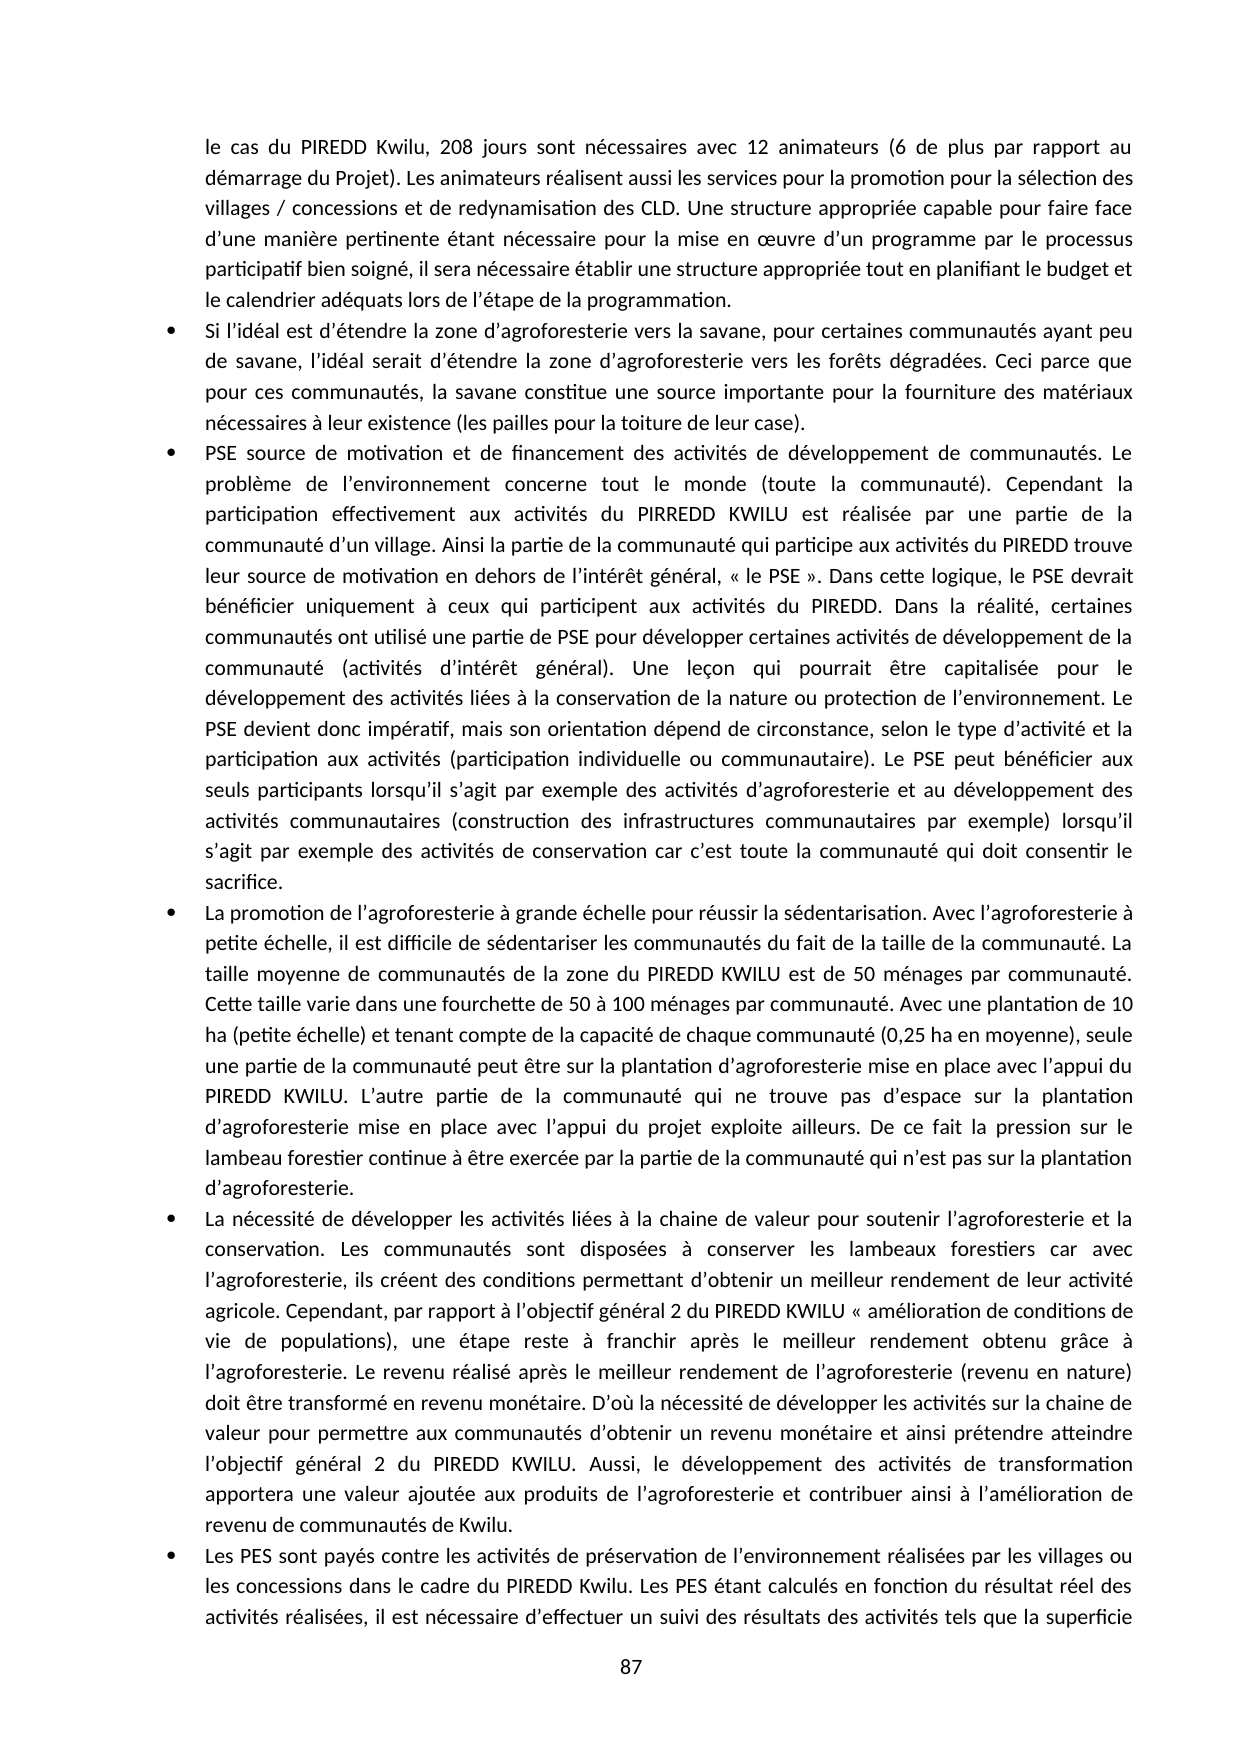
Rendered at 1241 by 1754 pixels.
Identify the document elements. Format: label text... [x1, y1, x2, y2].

list La nécessité de développer les activités liées à la chaine de valeur pour soutenir l’agroforesterie et la conservation. Les communautés sont disposées à conserver les lambeaux forestiers car avec l’agroforesterie, ils créent des conditions permettant d’obtenir un meilleur rendement de leur activité agricole. Cependant, par rapport à l’objectif général 2 du PIREDD KWILU « amélioration de conditions de vie de populations), une étape reste à franchir après le meilleur rendement obtenu grâce à l’agroforesterie. Le revenu réalisé après le meilleur rendement de l’agroforesterie (revenu en nature) doit être transformé en revenu monétaire. D’où la nécessité de développer les activités sur la chaine de valeur pour permettre aux communautés d’obtenir un revenu monétaire et ainsi prétendre atteindre l’objectif général 2 du PIREDD KWILU. Aussi, le développement des activités de transformation apportera une valeur ajoutée aux produits de l’agroforesterie et contribuer ainsi à l’amélioration de revenu de communautés de Kwilu. [167, 1205, 1134, 1538]
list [167, 1542, 1134, 1630]
list La promotion de l’agroforesterie à grande échelle pour réussir la sédentarisation. Avec l’agroforesterie à petite échelle, il est difficile de sédentariser les communautés du fait de la taille de la communauté. La taille moyenne de communautés de la zone du PIREDD KWILU est de 50 ménages par communauté. Cette taille varie dans une fourchette de 50 à 100 ménages par communauté. Avec une plantation de 10 ha (petite échelle) et tenant compte de la capacité de chaque communauté (0,25 ha en moyenne), seule une partie de la communauté peut être sur la plantation d’agroforesterie mise en place avec l’appui du PIREDD KWILU. L’autre partie de la communauté qui ne trouve pas d’espace sur la plantation d’agroforesterie mise en place avec l’appui du projet exploite ailleurs. De ce fait la pression sur le lambeau forestier continue à être exercée par la partie de la communauté qui n’est pas sur la plantation d’agroforesterie. [167, 899, 1134, 1201]
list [167, 133, 1134, 313]
list PSE source de motivation et de financement des activités de développement de communautés. Le problème de l’environnement concerne tout le monde (toute la communauté). Cependant la participation effectivement aux activités du PIRREDD KWILU est réalisée par une partie de la communauté d’un village. Ainsi la partie de la communauté qui participe aux activités du PIREDD trouve leur source de motivation en dehors de l’intérêt général, « le PSE ». Dans cette logique, le PSE devrait bénéficier uniquement à ceux qui participent aux activités du PIREDD. Dans la réalité, certaines communautés ont utilisé une partie de PSE pour développer certaines activités de développement de la communauté (activités d’intérêt général). Une leçon qui pourrait être capitalisée pour le développement des activités liées à la conservation de la nature ou protection de l’environnement. Le PSE devient donc impératif, mais son orientation dépend de circonstance, selon le type d’activité et la participation aux activités (participation individuelle ou communautaire). Le PSE peut bénéficier aux seuls participants lorsqu’il s’agit par exemple des activités d’agroforesterie et au développement des activités communautaires (construction des infrastructures communautaires par exemple) lorsqu’il s’agit par exemple des activités de conservation car c’est toute la communauté qui doit consentir le sacrifice. [167, 439, 1134, 895]
list Si l’idéal est d’étendre la zone d’agroforesterie vers la savane, pour certaines communautés ayant peu de savane, l’idéal serait d’étendre la zone d’agroforesterie vers les forêts dégradées. Ceci parce que pour ces communautés, la savane constitue une source importante pour la fourniture des matériaux nécessaires à leur existence (les pailles pour la toiture de leur case). [167, 317, 1134, 435]
